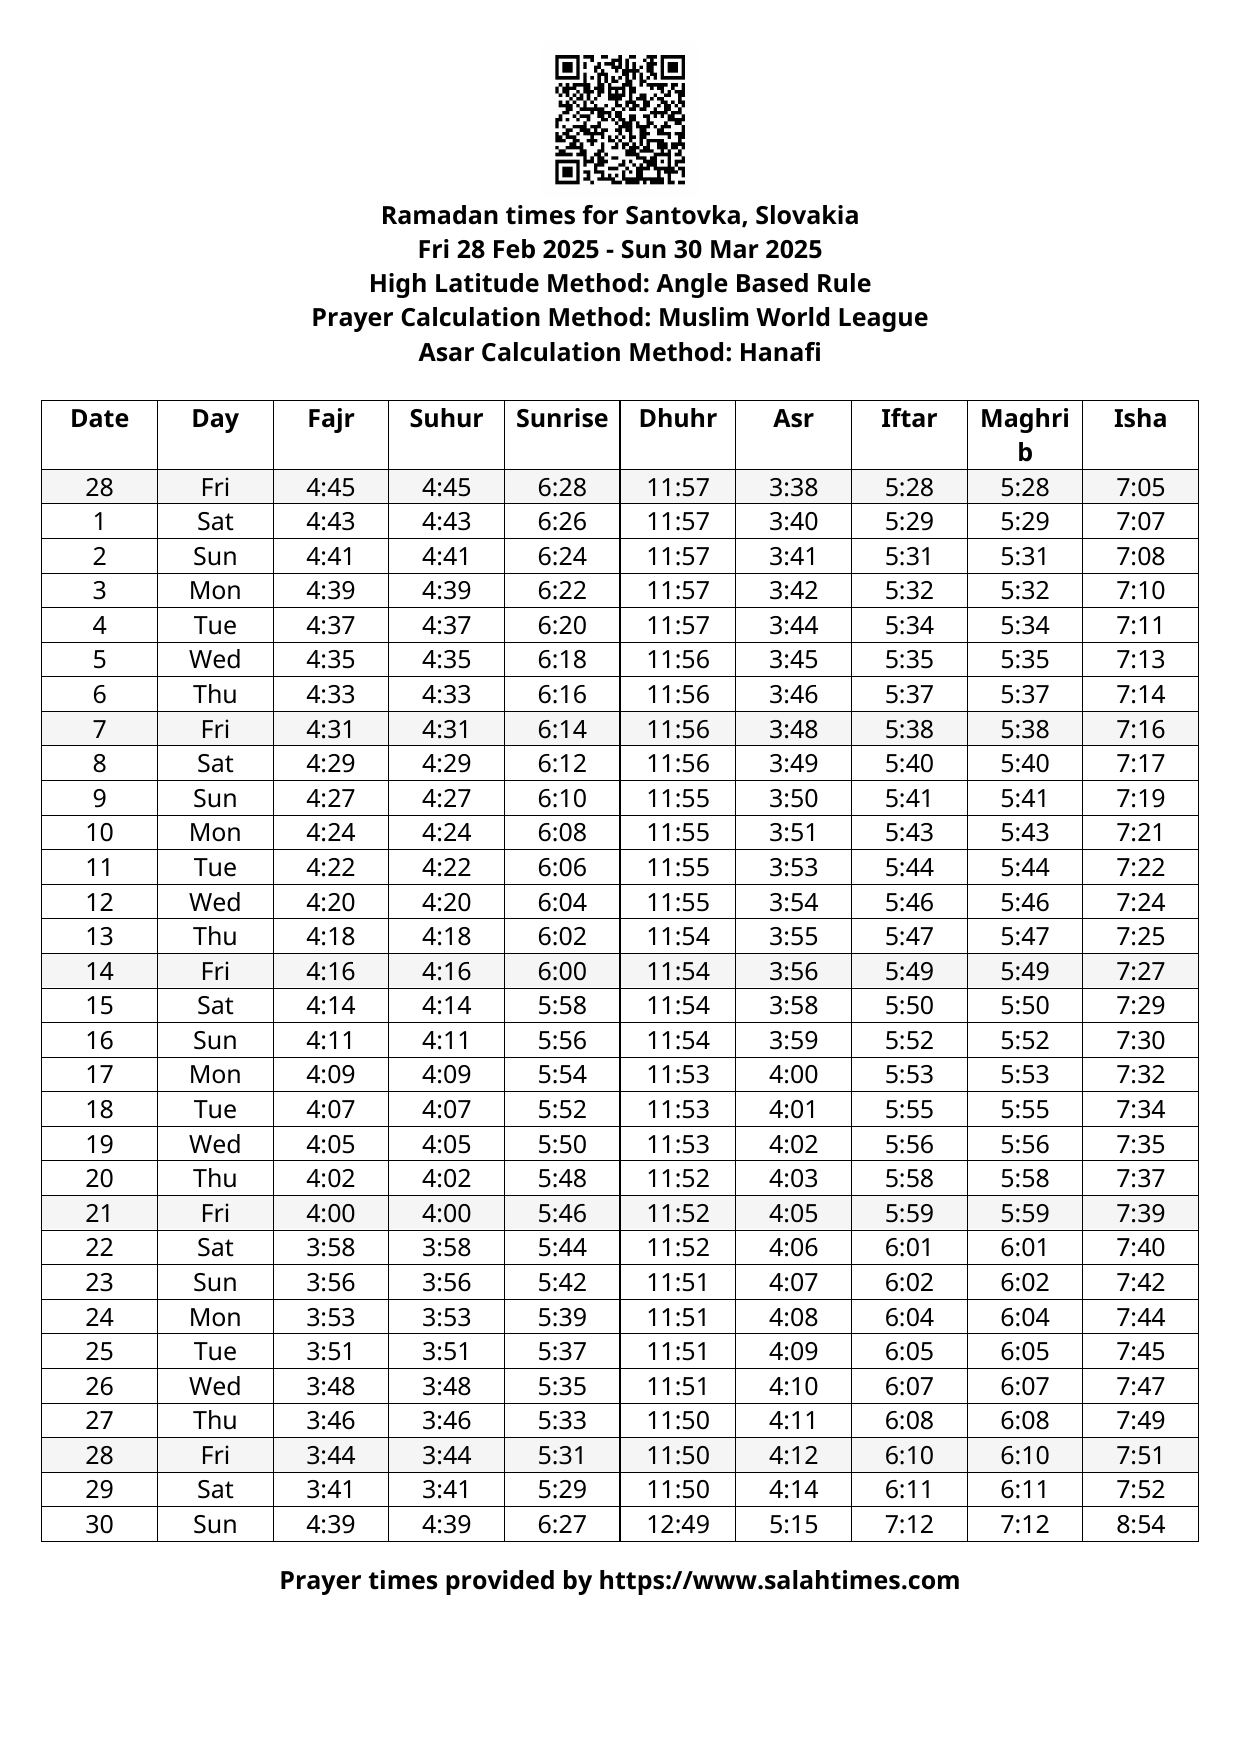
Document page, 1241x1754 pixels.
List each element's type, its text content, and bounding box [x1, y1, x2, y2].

table_cell 5:47 [852, 919, 967, 953]
table_cell Fri [158, 954, 273, 987]
table_cell 4:00 [736, 1058, 851, 1091]
table_cell 5:35 [505, 1369, 619, 1402]
table_cell 4 [42, 608, 157, 642]
table_cell 6:14 [505, 712, 619, 745]
table_cell 11:52 [621, 1231, 735, 1264]
table_cell 6:10 [505, 781, 619, 814]
table_cell 5:41 [968, 781, 1082, 814]
table_cell Sat [158, 989, 273, 1022]
table_cell Sat [158, 504, 273, 538]
table_cell 7:40 [1083, 1231, 1198, 1264]
table_cell 4:10 [736, 1369, 851, 1402]
table_cell 7:47 [1083, 1369, 1198, 1402]
table_cell 3:58 [736, 989, 851, 1022]
table_header Sunrise [505, 401, 619, 469]
table_cell 4:11 [389, 1023, 504, 1057]
table_cell 3:40 [736, 504, 851, 538]
table_cell 7:35 [1083, 1127, 1198, 1160]
table_cell Fri [158, 1196, 273, 1229]
table_cell 4:00 [389, 1196, 504, 1229]
table_cell 4:01 [736, 1092, 851, 1126]
table_cell 5:59 [968, 1196, 1082, 1229]
table_cell 6:26 [505, 504, 619, 538]
table_cell 6:01 [968, 1231, 1082, 1264]
table_cell 6:02 [852, 1265, 967, 1299]
table_cell 7:13 [1083, 643, 1198, 676]
table_cell 11:54 [621, 989, 735, 1022]
table_cell 6:02 [968, 1265, 1082, 1299]
table_cell Sun [158, 1023, 273, 1057]
table_cell 3:48 [274, 1369, 388, 1402]
table_cell 28 [42, 1438, 157, 1472]
table_cell 7:12 [852, 1507, 967, 1541]
table_cell 14 [42, 954, 157, 987]
table_cell 3:51 [736, 816, 851, 849]
picture [542, 41, 699, 198]
table_cell 5:29 [505, 1473, 619, 1506]
table_cell 4:18 [274, 919, 388, 953]
table_cell 5:44 [852, 850, 967, 884]
table_cell 11:50 [621, 1438, 735, 1472]
table_cell 5:54 [505, 1058, 619, 1091]
table_cell 4:08 [736, 1300, 851, 1333]
table_cell Wed [158, 1369, 273, 1402]
table_cell 4:11 [736, 1404, 851, 1437]
table_cell 7:49 [1083, 1404, 1198, 1437]
table_cell 7:21 [1083, 816, 1198, 849]
table_cell 5:29 [968, 504, 1082, 538]
table_cell 12 [42, 885, 157, 918]
table_cell 6:16 [505, 677, 619, 711]
table_cell 6:02 [505, 919, 619, 953]
table_cell 5:44 [505, 1231, 619, 1264]
table_cell 20 [42, 1161, 157, 1195]
table_cell Sat [158, 1231, 273, 1264]
table_cell 4:43 [274, 504, 388, 538]
table_cell 7:19 [1083, 781, 1198, 814]
table_cell 3:44 [389, 1438, 504, 1472]
table_cell 3:48 [389, 1369, 504, 1402]
table_cell 11:53 [621, 1058, 735, 1091]
table_cell 3:46 [389, 1404, 504, 1437]
table_cell 6:24 [505, 539, 619, 572]
table_cell 7:11 [1083, 608, 1198, 642]
table_cell 5:49 [852, 954, 967, 987]
table_cell 7:08 [1083, 539, 1198, 572]
table_cell 15 [42, 989, 157, 1022]
table_cell Wed [158, 643, 273, 676]
table_cell 11:56 [621, 712, 735, 745]
table_cell 4:31 [274, 712, 388, 745]
table_cell 7:42 [1083, 1265, 1198, 1299]
table_cell 4:39 [389, 574, 504, 607]
table_cell 6:08 [852, 1404, 967, 1437]
table_cell 11:52 [621, 1196, 735, 1229]
table_cell 4:43 [389, 504, 504, 538]
table_cell 6:04 [852, 1300, 967, 1333]
table_cell 7:32 [1083, 1058, 1198, 1091]
table_cell Mon [158, 1058, 273, 1091]
table_cell Wed [158, 885, 273, 918]
table_cell 5:52 [968, 1023, 1082, 1057]
table_cell 4:35 [274, 643, 388, 676]
table_cell 25 [42, 1334, 157, 1368]
table_cell 4:14 [736, 1473, 851, 1506]
table_cell 5:34 [968, 608, 1082, 642]
table_header Maghrib [968, 401, 1082, 469]
table_cell 4:39 [274, 574, 388, 607]
table_cell 4:02 [389, 1161, 504, 1195]
table_cell 4:14 [389, 989, 504, 1022]
table_cell 6:05 [852, 1334, 967, 1368]
table_cell 6:08 [968, 1404, 1082, 1437]
table_cell 7:45 [1083, 1334, 1198, 1368]
table_cell 13 [42, 919, 157, 953]
table_cell 5:44 [968, 850, 1082, 884]
table_cell 6:06 [505, 850, 619, 884]
table_cell 4:39 [274, 1507, 388, 1541]
table_cell Sun [158, 1507, 273, 1541]
table_cell 5:35 [968, 643, 1082, 676]
table_cell 7:05 [1083, 470, 1198, 503]
table_cell 4:29 [389, 746, 504, 780]
table_cell 7:52 [1083, 1473, 1198, 1506]
table_cell 6:10 [852, 1438, 967, 1472]
table_cell 23 [42, 1265, 157, 1299]
table_cell 4:20 [274, 885, 388, 918]
table_cell 1 [42, 504, 157, 538]
table_cell 7:24 [1083, 885, 1198, 918]
table_cell 7:16 [1083, 712, 1198, 745]
table_cell Fri [158, 470, 273, 503]
table_cell 5:53 [968, 1058, 1082, 1091]
table_cell 8:54 [1083, 1507, 1198, 1541]
table_cell 5:32 [968, 574, 1082, 607]
table_cell 6:08 [505, 816, 619, 849]
table_cell 5:55 [968, 1092, 1082, 1126]
table_cell 5 [42, 643, 157, 676]
table_cell 7:12 [968, 1507, 1082, 1541]
table_cell 7:17 [1083, 746, 1198, 780]
table_cell 11:55 [621, 850, 735, 884]
text Asar Calculation Method: Hanafi [42, 334, 1198, 368]
table_cell 3:59 [736, 1023, 851, 1057]
table_cell 4:39 [389, 1507, 504, 1541]
table_cell 5:58 [852, 1161, 967, 1195]
table_cell 4:41 [274, 539, 388, 572]
table_cell 4:09 [274, 1058, 388, 1091]
table_cell 6:22 [505, 574, 619, 607]
table_cell Mon [158, 816, 273, 849]
table_cell 22 [42, 1231, 157, 1264]
table_cell 27 [42, 1404, 157, 1437]
table_cell 5:49 [968, 954, 1082, 987]
table_cell 5:43 [852, 816, 967, 849]
table_cell 6:12 [505, 746, 619, 780]
table_cell 4:12 [736, 1438, 851, 1472]
table_cell 11:51 [621, 1300, 735, 1333]
table_cell Mon [158, 574, 273, 607]
table_cell 5:39 [505, 1300, 619, 1333]
table_cell 3:58 [274, 1231, 388, 1264]
table_cell 4:14 [274, 989, 388, 1022]
table_cell 21 [42, 1196, 157, 1229]
table_cell 5:31 [852, 539, 967, 572]
table_cell Sun [158, 539, 273, 572]
table_cell 7:25 [1083, 919, 1198, 953]
table_cell 3:41 [274, 1473, 388, 1506]
table_cell 5:35 [852, 643, 967, 676]
table_cell Wed [158, 1127, 273, 1160]
table_cell 3:58 [389, 1231, 504, 1264]
table_cell 5:37 [505, 1334, 619, 1368]
table_cell 4:41 [389, 539, 504, 572]
table_cell 5:28 [968, 470, 1082, 503]
table_cell 3:56 [736, 954, 851, 987]
table_cell 4:24 [389, 816, 504, 849]
table_cell 11:57 [621, 608, 735, 642]
table_cell 4:20 [389, 885, 504, 918]
table_cell 2 [42, 539, 157, 572]
table_cell 7:51 [1083, 1438, 1198, 1472]
table_cell 11:54 [621, 1023, 735, 1057]
table_cell 7:27 [1083, 954, 1198, 987]
table_cell 5:15 [736, 1507, 851, 1541]
table_cell 5:52 [505, 1092, 619, 1126]
table_cell 5:53 [852, 1058, 967, 1091]
table_cell 5:47 [968, 919, 1082, 953]
table_cell Fri [158, 712, 273, 745]
table_cell 11:51 [621, 1265, 735, 1299]
table_cell 6:00 [505, 954, 619, 987]
table_cell 5:56 [968, 1127, 1082, 1160]
table_cell 5:38 [852, 712, 967, 745]
table_header Suhur [389, 401, 504, 469]
table_cell 4:05 [736, 1196, 851, 1229]
table_cell 29 [42, 1473, 157, 1506]
table_cell 3:41 [389, 1473, 504, 1506]
table_cell 5:40 [852, 746, 967, 780]
table_cell 7:44 [1083, 1300, 1198, 1333]
table_cell 11:57 [621, 574, 735, 607]
table_cell 5:46 [505, 1196, 619, 1229]
table_cell Mon [158, 1300, 273, 1333]
table_cell 4:06 [736, 1231, 851, 1264]
table_cell 4:05 [274, 1127, 388, 1160]
table_cell 3:53 [274, 1300, 388, 1333]
table_cell 7:30 [1083, 1023, 1198, 1057]
table_cell 6:04 [505, 885, 619, 918]
table_cell 6:20 [505, 608, 619, 642]
table_cell 5:28 [852, 470, 967, 503]
table_cell 11:56 [621, 746, 735, 780]
table_cell 7:07 [1083, 504, 1198, 538]
table_cell 3:46 [274, 1404, 388, 1437]
table_cell 3:38 [736, 470, 851, 503]
table_cell 5:34 [852, 608, 967, 642]
table_cell 3:41 [736, 539, 851, 572]
table_cell 5:46 [852, 885, 967, 918]
table_header Date [42, 401, 157, 469]
table_cell 11:52 [621, 1161, 735, 1195]
table_cell 5:37 [852, 677, 967, 711]
table_cell 4:27 [389, 781, 504, 814]
table_cell 7:29 [1083, 989, 1198, 1022]
table_cell 11 [42, 850, 157, 884]
table_cell 4:07 [274, 1092, 388, 1126]
table_cell 6:18 [505, 643, 619, 676]
table_cell 4:27 [274, 781, 388, 814]
table_cell 11:56 [621, 643, 735, 676]
table_cell 4:16 [274, 954, 388, 987]
table_cell 5:43 [968, 816, 1082, 849]
table_cell 7:37 [1083, 1161, 1198, 1195]
table_cell 4:07 [736, 1265, 851, 1299]
table_cell 11:50 [621, 1404, 735, 1437]
table_cell Sun [158, 1265, 273, 1299]
table_cell 5:58 [968, 1161, 1082, 1195]
table_cell Tue [158, 850, 273, 884]
table_cell 4:16 [389, 954, 504, 987]
table_cell Sun [158, 781, 273, 814]
table_cell 7:39 [1083, 1196, 1198, 1229]
table_cell 6:27 [505, 1507, 619, 1541]
table_cell 4:02 [736, 1127, 851, 1160]
table_cell 5:31 [968, 539, 1082, 572]
table_cell 4:03 [736, 1161, 851, 1195]
table_cell 5:38 [968, 712, 1082, 745]
table_cell 16 [42, 1023, 157, 1057]
table_cell 4:05 [389, 1127, 504, 1160]
table_cell 4:02 [274, 1161, 388, 1195]
table_cell 24 [42, 1300, 157, 1333]
table_cell 3:45 [736, 643, 851, 676]
table_cell 4:11 [274, 1023, 388, 1057]
text Fri 28 Feb 2025 - Sun 30 Mar 2025 [42, 232, 1198, 266]
table_cell 7:22 [1083, 850, 1198, 884]
table_cell 4:45 [389, 470, 504, 503]
table_cell 11:54 [621, 954, 735, 987]
table_cell 4:07 [389, 1092, 504, 1126]
table_cell 3:50 [736, 781, 851, 814]
table_cell 4:33 [274, 677, 388, 711]
table_cell 6:28 [505, 470, 619, 503]
text Prayer Calculation Method: Muslim World League [42, 300, 1198, 334]
table_cell 3:44 [736, 608, 851, 642]
table_cell 5:37 [968, 677, 1082, 711]
table_cell 3:55 [736, 919, 851, 953]
table_header Isha [1083, 401, 1198, 469]
table_cell 5:56 [852, 1127, 967, 1160]
table_header Fajr [274, 401, 388, 469]
table_cell 5:59 [852, 1196, 967, 1229]
table_cell 6:04 [968, 1300, 1082, 1333]
table_header Iftar [852, 401, 967, 469]
table_cell Fri [158, 1438, 273, 1472]
table_cell 6:11 [968, 1473, 1082, 1506]
table_cell 5:58 [505, 989, 619, 1022]
table_cell Sat [158, 746, 273, 780]
table_cell 5:50 [968, 989, 1082, 1022]
table_cell 5:42 [505, 1265, 619, 1299]
table_cell 11:53 [621, 1127, 735, 1160]
table_cell 12:49 [621, 1507, 735, 1541]
table_cell 11:51 [621, 1334, 735, 1368]
table_cell Thu [158, 1161, 273, 1195]
table_cell 3:56 [389, 1265, 504, 1299]
table_cell 7:10 [1083, 574, 1198, 607]
table_cell 3:48 [736, 712, 851, 745]
table_cell 7:14 [1083, 677, 1198, 711]
text Ramadan times for Santovka, Slovakia [42, 198, 1198, 232]
table_cell 3:44 [274, 1438, 388, 1472]
table_cell 4:24 [274, 816, 388, 849]
table_cell Tue [158, 1334, 273, 1368]
table_cell 7:34 [1083, 1092, 1198, 1126]
table_cell 3:53 [389, 1300, 504, 1333]
table_cell 3:56 [274, 1265, 388, 1299]
table_cell 6:01 [852, 1231, 967, 1264]
table_cell 5:50 [852, 989, 967, 1022]
table_cell 3:53 [736, 850, 851, 884]
table_cell 5:55 [852, 1092, 967, 1126]
table_cell 7 [42, 712, 157, 745]
table_cell 10 [42, 816, 157, 849]
table_cell 3:51 [389, 1334, 504, 1368]
table_cell Tue [158, 608, 273, 642]
table_cell 30 [42, 1507, 157, 1541]
table_cell Thu [158, 1404, 273, 1437]
table_cell 4:33 [389, 677, 504, 711]
text High Latitude Method: Angle Based Rule [42, 266, 1198, 300]
table_header Asr [736, 401, 851, 469]
table_cell 11:57 [621, 470, 735, 503]
table_cell 11:53 [621, 1092, 735, 1126]
table_cell 6:10 [968, 1438, 1082, 1472]
table_cell 6:07 [968, 1369, 1082, 1402]
table_cell Thu [158, 919, 273, 953]
table_cell 5:40 [968, 746, 1082, 780]
table_cell 11:50 [621, 1473, 735, 1506]
table_cell Thu [158, 677, 273, 711]
table_cell 3:54 [736, 885, 851, 918]
table_cell 11:55 [621, 885, 735, 918]
table_cell 11:57 [621, 504, 735, 538]
table_cell 3:49 [736, 746, 851, 780]
table_header Day [158, 401, 273, 469]
table_cell 6:05 [968, 1334, 1082, 1368]
table_cell 5:29 [852, 504, 967, 538]
table_cell 17 [42, 1058, 157, 1091]
table_cell 6:11 [852, 1473, 967, 1506]
table_cell 5:32 [852, 574, 967, 607]
table_cell 18 [42, 1092, 157, 1126]
table_cell 5:33 [505, 1404, 619, 1437]
table_cell 4:31 [389, 712, 504, 745]
table_cell 4:18 [389, 919, 504, 953]
table_cell 4:09 [736, 1334, 851, 1368]
table_cell 26 [42, 1369, 157, 1402]
table_cell 4:09 [389, 1058, 504, 1091]
table_cell 5:48 [505, 1161, 619, 1195]
table_cell 5:46 [968, 885, 1082, 918]
table_cell 11:55 [621, 781, 735, 814]
table_cell 11:55 [621, 816, 735, 849]
table_cell 11:57 [621, 539, 735, 572]
table_cell 4:37 [274, 608, 388, 642]
table_cell 3:42 [736, 574, 851, 607]
table_cell 11:54 [621, 919, 735, 953]
table_header Dhuhr [621, 401, 735, 469]
table_cell 4:29 [274, 746, 388, 780]
table_cell 4:22 [274, 850, 388, 884]
table_cell 5:56 [505, 1023, 619, 1057]
table_cell 5:41 [852, 781, 967, 814]
table_cell 8 [42, 746, 157, 780]
table_cell 6 [42, 677, 157, 711]
table_cell 11:51 [621, 1369, 735, 1402]
table_cell 19 [42, 1127, 157, 1160]
table_cell 4:45 [274, 470, 388, 503]
table_cell Sat [158, 1473, 273, 1506]
table_cell 5:52 [852, 1023, 967, 1057]
table_cell 5:50 [505, 1127, 619, 1160]
table_cell Tue [158, 1092, 273, 1126]
text Prayer times provided by https://www.salahtimes.com [42, 1563, 1198, 1597]
table_cell 9 [42, 781, 157, 814]
table_cell 4:00 [274, 1196, 388, 1229]
table_cell 28 [42, 470, 157, 503]
table_cell 3:51 [274, 1334, 388, 1368]
table_cell 6:07 [852, 1369, 967, 1402]
table_cell 3 [42, 574, 157, 607]
table_cell 4:35 [389, 643, 504, 676]
table_cell 4:37 [389, 608, 504, 642]
table_cell 4:22 [389, 850, 504, 884]
table_cell 5:31 [505, 1438, 619, 1472]
table_cell 3:46 [736, 677, 851, 711]
table_cell 11:56 [621, 677, 735, 711]
